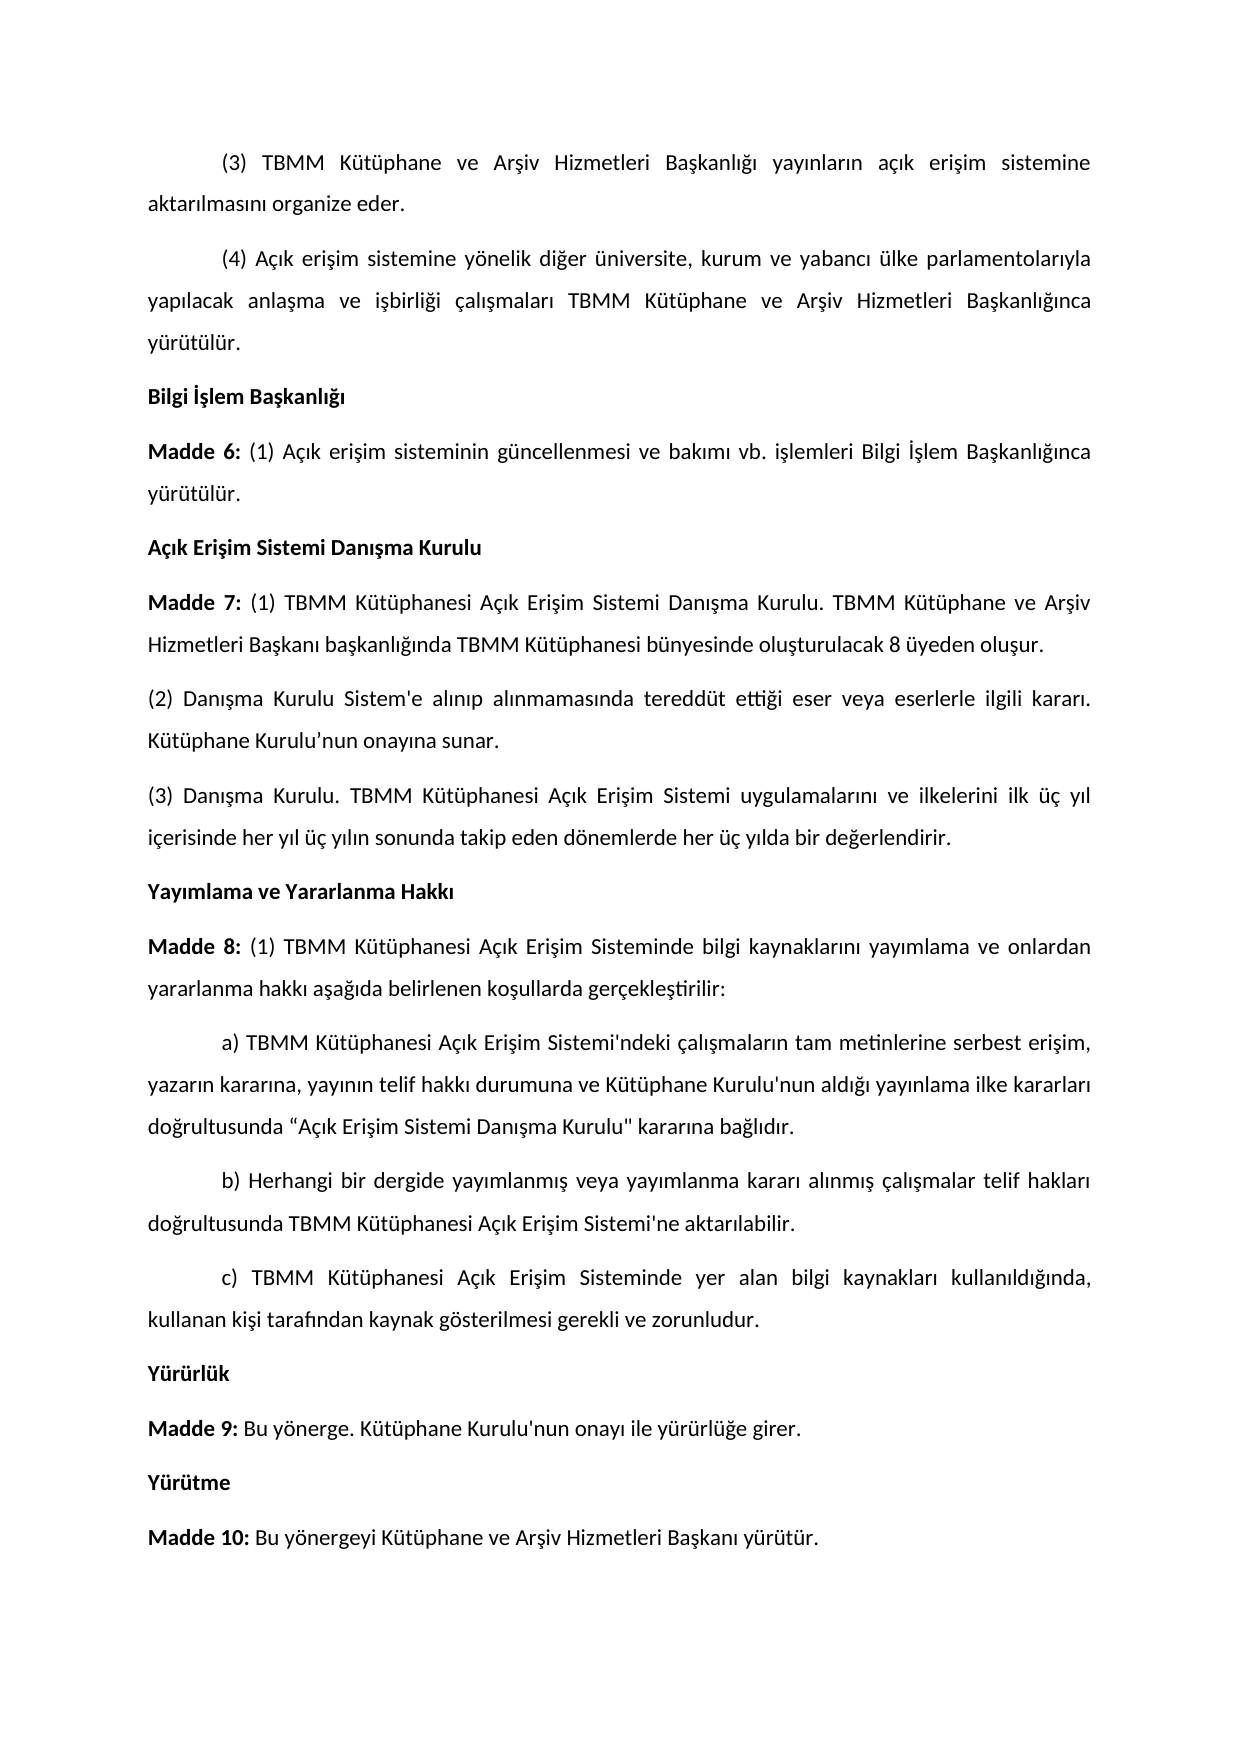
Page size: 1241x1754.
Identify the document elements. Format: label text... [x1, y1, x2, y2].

text Madde 8: (1) TBMM Kütüphanesi Açık Erişim Sisteminde bilgi kaynaklarını yayımlama ve onlardan yararlanma hakkı aşağıda belirlenen koşullarda gerçekleştirilir: [148, 932, 1093, 1002]
text c) TBMM Kütüphanesi Açık Erişim Sisteminde yer alan bilgi kaynakları kullanıldığında, kullanan kişi tarafından kaynak gösterilmesi gerekli ve zorunludur. [148, 1263, 1093, 1333]
text Yürürlük [148, 1359, 1093, 1388]
text Yürütme [148, 1468, 1093, 1497]
text b) Herhangi bir dergide yayımlanmış veya yayımlanma kararı alınmış çalışmalar telif hakları doğrultusunda TBMM Kütüphanesi Açık Erişim Sistemi'ne aktarılabilir. [148, 1167, 1093, 1237]
text Madde 7: (1) TBMM Kütüphanesi Açık Erişim Sistemi Danışma Kurulu. TBMM Kütüphane ve Arşiv Hizmetleri Başkanı başkanlığında TBMM Kütüphanesi bünyesinde oluşturulacak 8 üyeden oluşur. [148, 588, 1093, 658]
text Madde 6: (1) Açık erişim sisteminin güncellenmesi ve bakımı vb. işlemleri Bilgi İşlem Başkanlığınca yürütülür. [148, 437, 1093, 507]
text Yayımlama ve Yararlanma Hakkı [148, 877, 1093, 905]
text Açık Erişim Sistemi Danışma Kurulu [148, 533, 1093, 561]
text (4) Açık erişim sistemine yönelik diğer üniversite, kurum ve yabancı ülke parlamentolarıyla yapılacak anlaşma ve işbirliği çalışmaları TBMM Kütüphane ve Arşiv Hizmetleri Başkanlığınca yürütülür. [148, 244, 1093, 356]
text (3) TBMM Kütüphane ve Arşiv Hizmetleri Başkanlığı yayınların açık erişim sistemine aktarılmasını organize eder. [148, 148, 1093, 218]
text a) TBMM Kütüphanesi Açık Erişim Sistemi'ndeki çalışmaların tam metinlerine serbest erişim, yazarın kararına, yayının telif hakkı durumuna ve Kütüphane Kurulu'nun aldığı yayınlama ilke kararları doğrultusunda “Açık Erişim Sistemi Danışma Kurulu" kararına bağlıdır. [148, 1028, 1093, 1140]
text (2) Danışma Kurulu Sistem'e alınıp alınmamasında tereddüt ettiği eser veya eserlerle ilgili kararı. Kütüphane Kurulu’nun onayına sunar. [148, 684, 1093, 754]
text Madde 10: Bu yönergeyi Kütüphane ve Arşiv Hizmetleri Başkanı yürütür. [148, 1523, 1093, 1551]
text Bilgi İşlem Başkanlığı [148, 382, 1093, 411]
text (3) Danışma Kurulu. TBMM Kütüphanesi Açık Erişim Sistemi uygulamalarını ve ilkelerini ilk üç yıl içerisinde her yıl üç yılın sonunda takip eden dönemlerde her üç yılda bir değerlendirir. [148, 781, 1093, 851]
text Madde 9: Bu yönerge. Kütüphane Kurulu'nun onayı ile yürürlüğe girer. [148, 1414, 1093, 1442]
